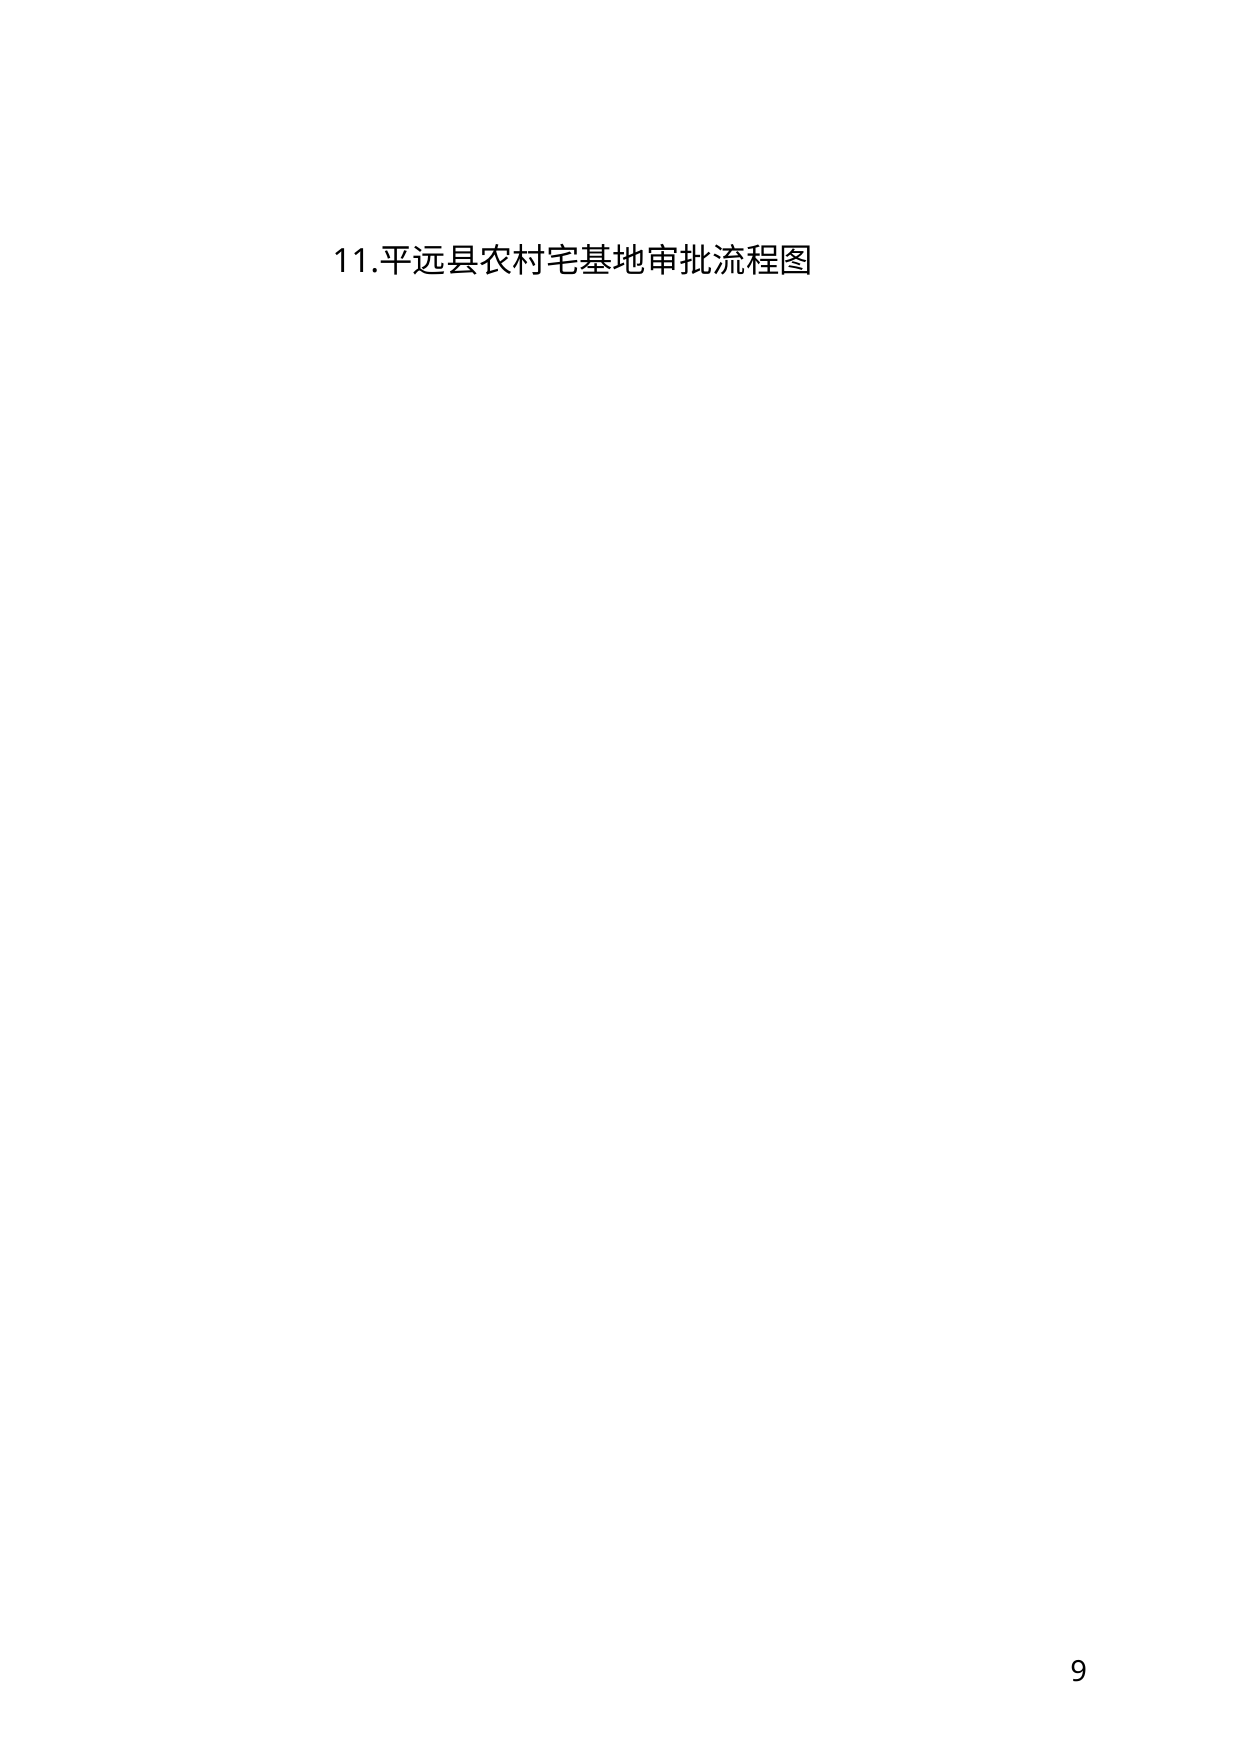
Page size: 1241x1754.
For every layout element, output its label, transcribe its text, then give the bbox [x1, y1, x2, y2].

text 11.平远县农村宅基地审批流程图 [165, 225, 1087, 290]
